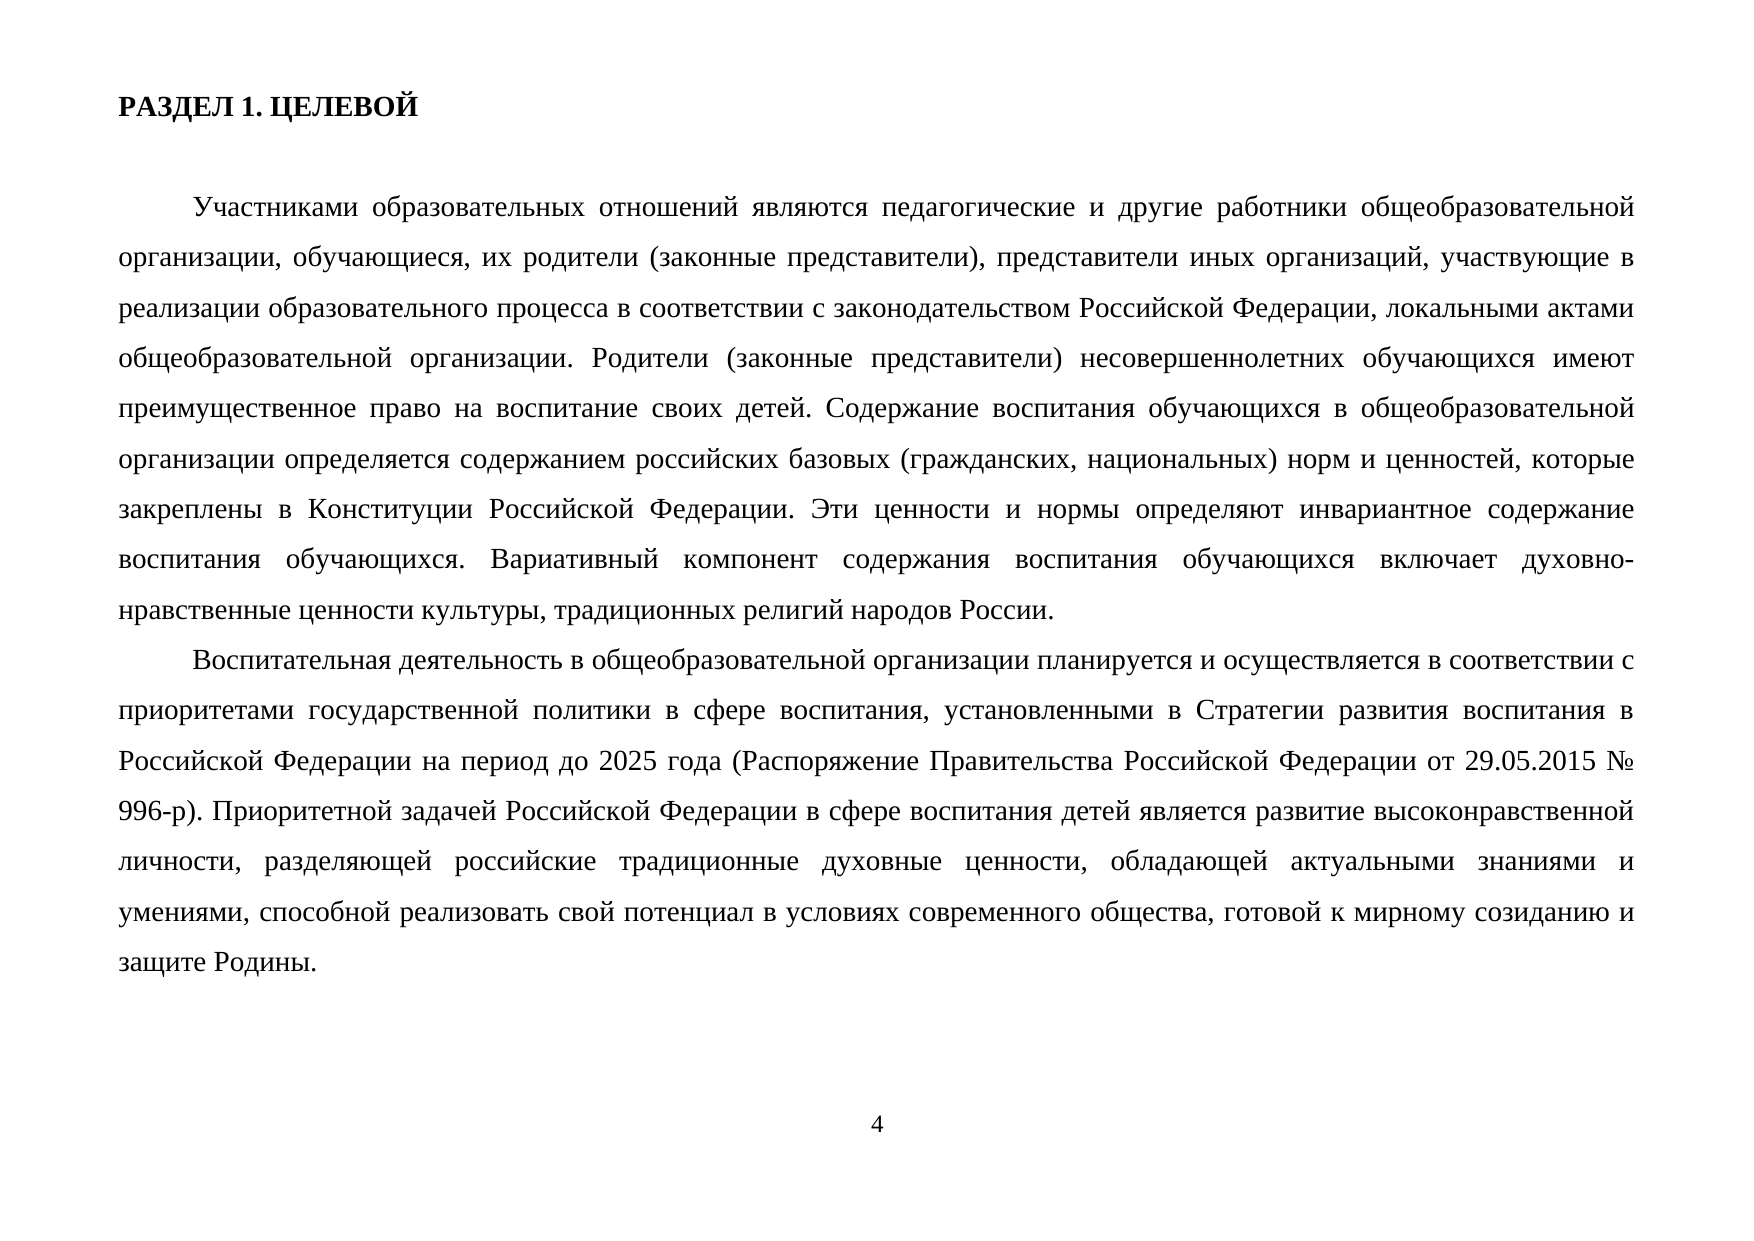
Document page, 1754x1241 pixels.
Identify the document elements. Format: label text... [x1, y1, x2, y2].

subtitle РАЗДЕЛ 1. ЦЕЛЕВОЙ [118, 89, 1636, 122]
text Участниками образовательных отношений являются педагогические и другие работники общеобразовательной организации, обучающиеся, их родители (законные представители), представители иных организаций, участвующие в реализации образовательного процесса в соответствии с законодательством Российской Федерации, локальными актами общеобразовательной организации. Родители (законные представители) несовершеннолетних обучающихся имеют преимущественное право на воспитание своих детей. Содержание воспитания обучающихся в общеобразовательной организации определяется содержанием российских базовых (гражданских, национальных) норм и ценностей, которые закреплены в Конституции Российской Федерации. Эти ценности и нормы определяют инвариантное содержание воспитания обучающихся. Вариативный компонент содержания воспитания обучающихся включает духовно-нравственные ценности культуры, традиционных религий народов России. [118, 189, 1636, 625]
text Воспитательная деятельность в общеобразовательной организации планируется и осуществляется в соответствии с приоритетами государственной политики в сфере воспитания, установленными в Стратегии развития воспитания в Российской Федерации на период до 2025 года (Распоряжение Правительства Российской Федерации от 29.05.2015 № 996-р). Приоритетной задачей Российской Федерации в сфере воспитания детей является развитие высоконравственной личности, разделяющей российские традиционные духовные ценности, обладающей актуальными знаниями и умениями, способной реализовать свой потенциал в условиях современного общества, готовой к мирному созиданию и защите Родины. [118, 642, 1636, 977]
